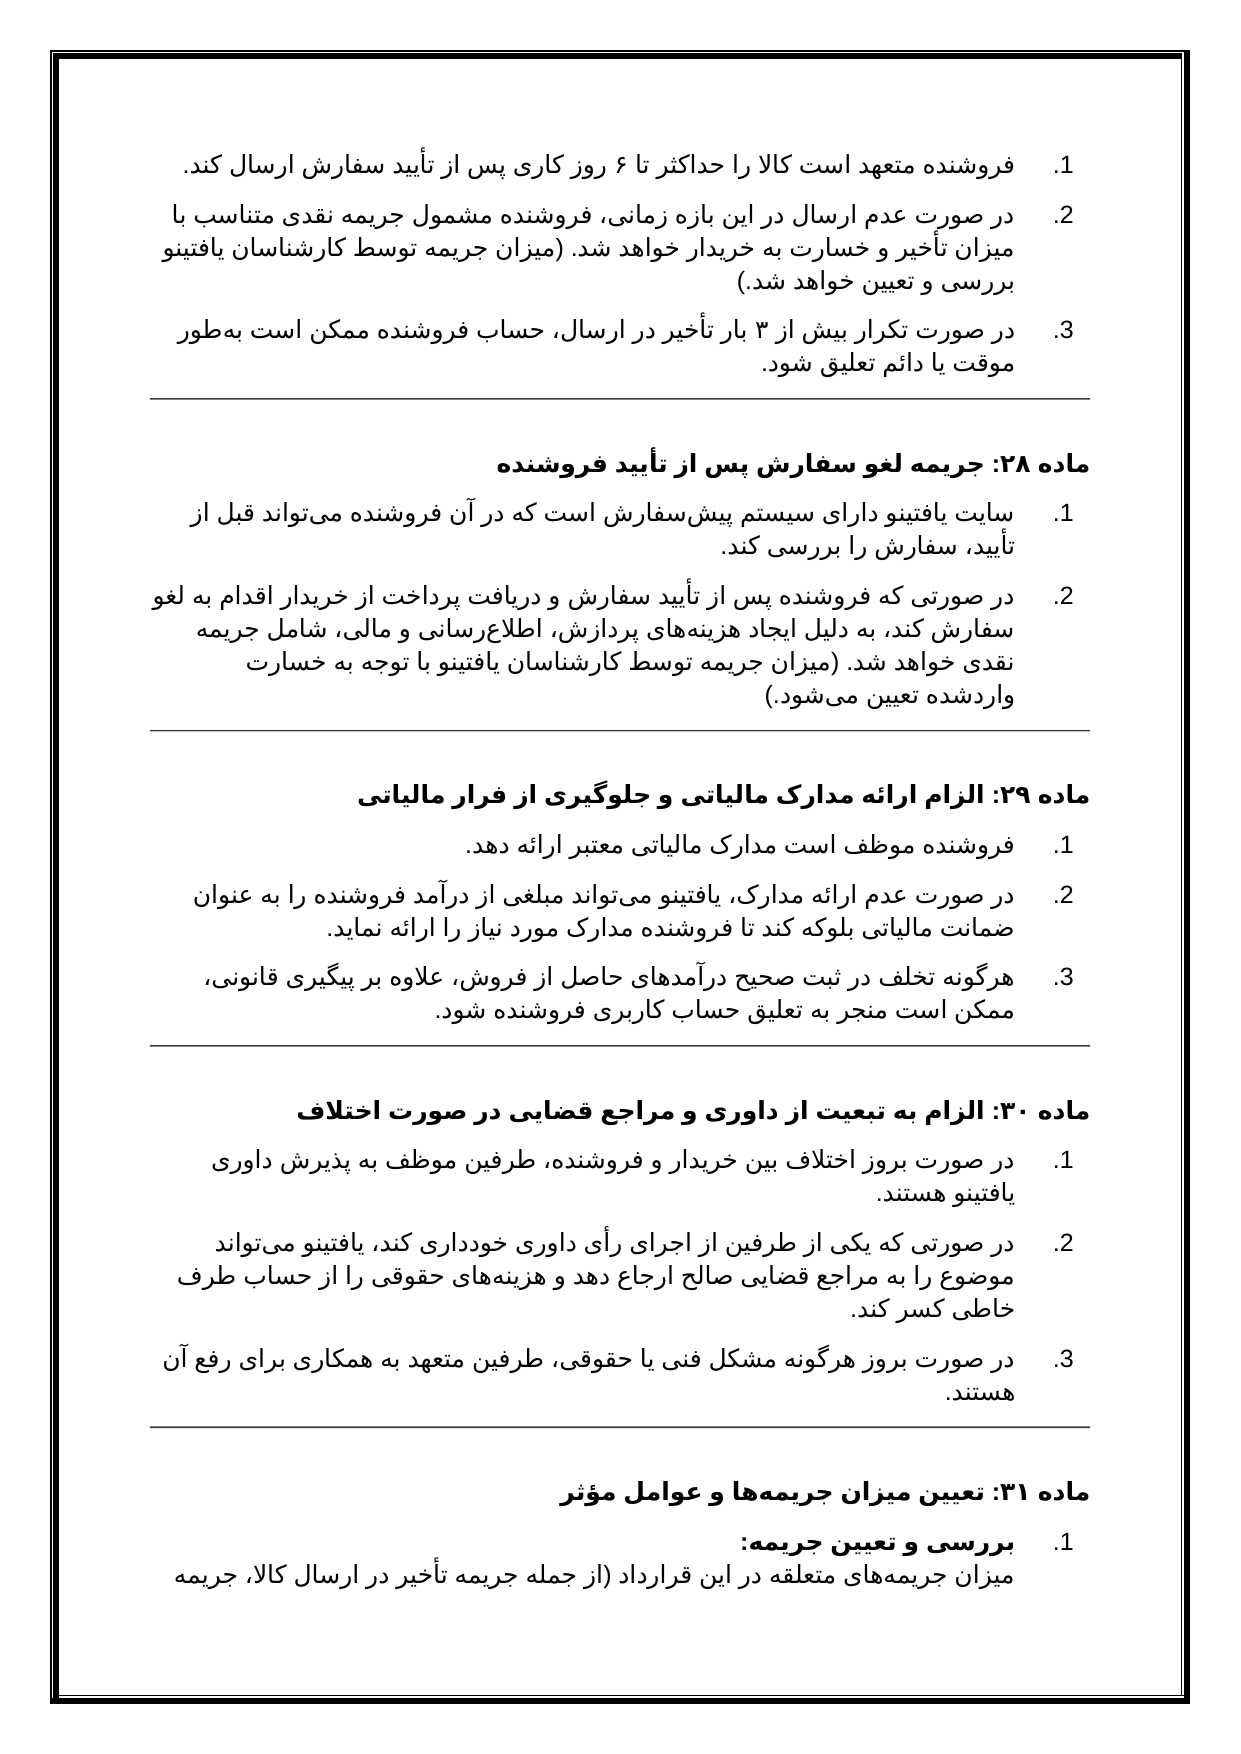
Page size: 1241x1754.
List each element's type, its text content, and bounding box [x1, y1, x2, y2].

list در صورت بروز اختلاف بین خریدار و فروشنده، طرفین موظف به پذیرش داوری یافتینو هستند. [150, 1145, 1053, 1207]
list در صورت تکرار بیش از ۳ بار تأخیر در ارسال، حساب فروشنده ممکن است به‌طور موقت یا دائم تعلیق شود. [150, 315, 1053, 377]
text ماده ۲۹: الزام ارائه مدارک مالیاتی و جلوگیری از فرار مالیاتی [150, 780, 1090, 809]
list در صورتی که فروشنده پس از تأیید سفارش و دریافت پرداخت از خریدار اقدام به لغو سفارش کند، به دلیل ایجاد هزینه‌های پردازش، اطلاع‌رسانی و مالی، شامل جریمه نقدی خواهد شد. (میزان جریمه توسط کارشناسان یافتینو با توجه به خسارت واردشده تعیین می‌شود.) [150, 581, 1053, 709]
text ماده ۲۸: جریمه لغو سفارش پس از تأیید فروشنده [150, 449, 1090, 477]
list هرگونه تخلف در ثبت صحیح درآمدهای حاصل از فروش، علاوه بر پیگیری قانونی، ممکن است منجر به تعلیق حساب کاربری فروشنده شود. [150, 962, 1053, 1024]
list در صورت بروز هرگونه مشکل فنی یا حقوقی، طرفین متعهد به همکاری برای رفع آن هستند. [150, 1344, 1053, 1406]
list فروشنده متعهد است کالا را حداکثر تا ۶ روز کاری پس از تأیید سفارش ارسال کند. [150, 150, 1053, 179]
text ماده ۳۱: تعیین میزان جریمه‌ها و عوامل مؤثر [150, 1477, 1090, 1506]
list سایت یافتینو دارای سیستم پیش‌سفارش است که در آن فروشنده می‌تواند قبل از تأیید، سفارش را بررسی کند. [150, 498, 1053, 560]
list در صورت عدم ارائه مدارک، یافتینو می‌تواند مبلغی از درآمد فروشنده را به عنوان ضمانت مالیاتی بلوکه کند تا فروشنده مدارک مورد نیاز را ارائه نماید. [150, 880, 1053, 941]
list فروشنده موظف است مدارک مالیاتی معتبر ارائه دهد. [150, 830, 1053, 859]
list در صورتی که یکی از طرفین از اجرای رأی داوری خودداری کند، یافتینو می‌تواند موضوع را به مراجع قضایی صالح ارجاع دهد و هزینه‌های حقوقی را از حساب طرف خاطی کسر کند. [150, 1228, 1053, 1323]
text ماده ۳۰: الزام به تبعیت از داوری و مراجع قضایی در صورت اختلاف [150, 1096, 1090, 1124]
list در صورت عدم ارسال در این بازه زمانی، فروشنده مشمول جریمه نقدی متناسب با میزان تأخیر و خسارت به خریدار خواهد شد. (میزان جریمه توسط کارشناسان یافتینو بررسی و تعیین خواهد شد.) [150, 200, 1053, 294]
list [150, 1527, 1053, 1588]
